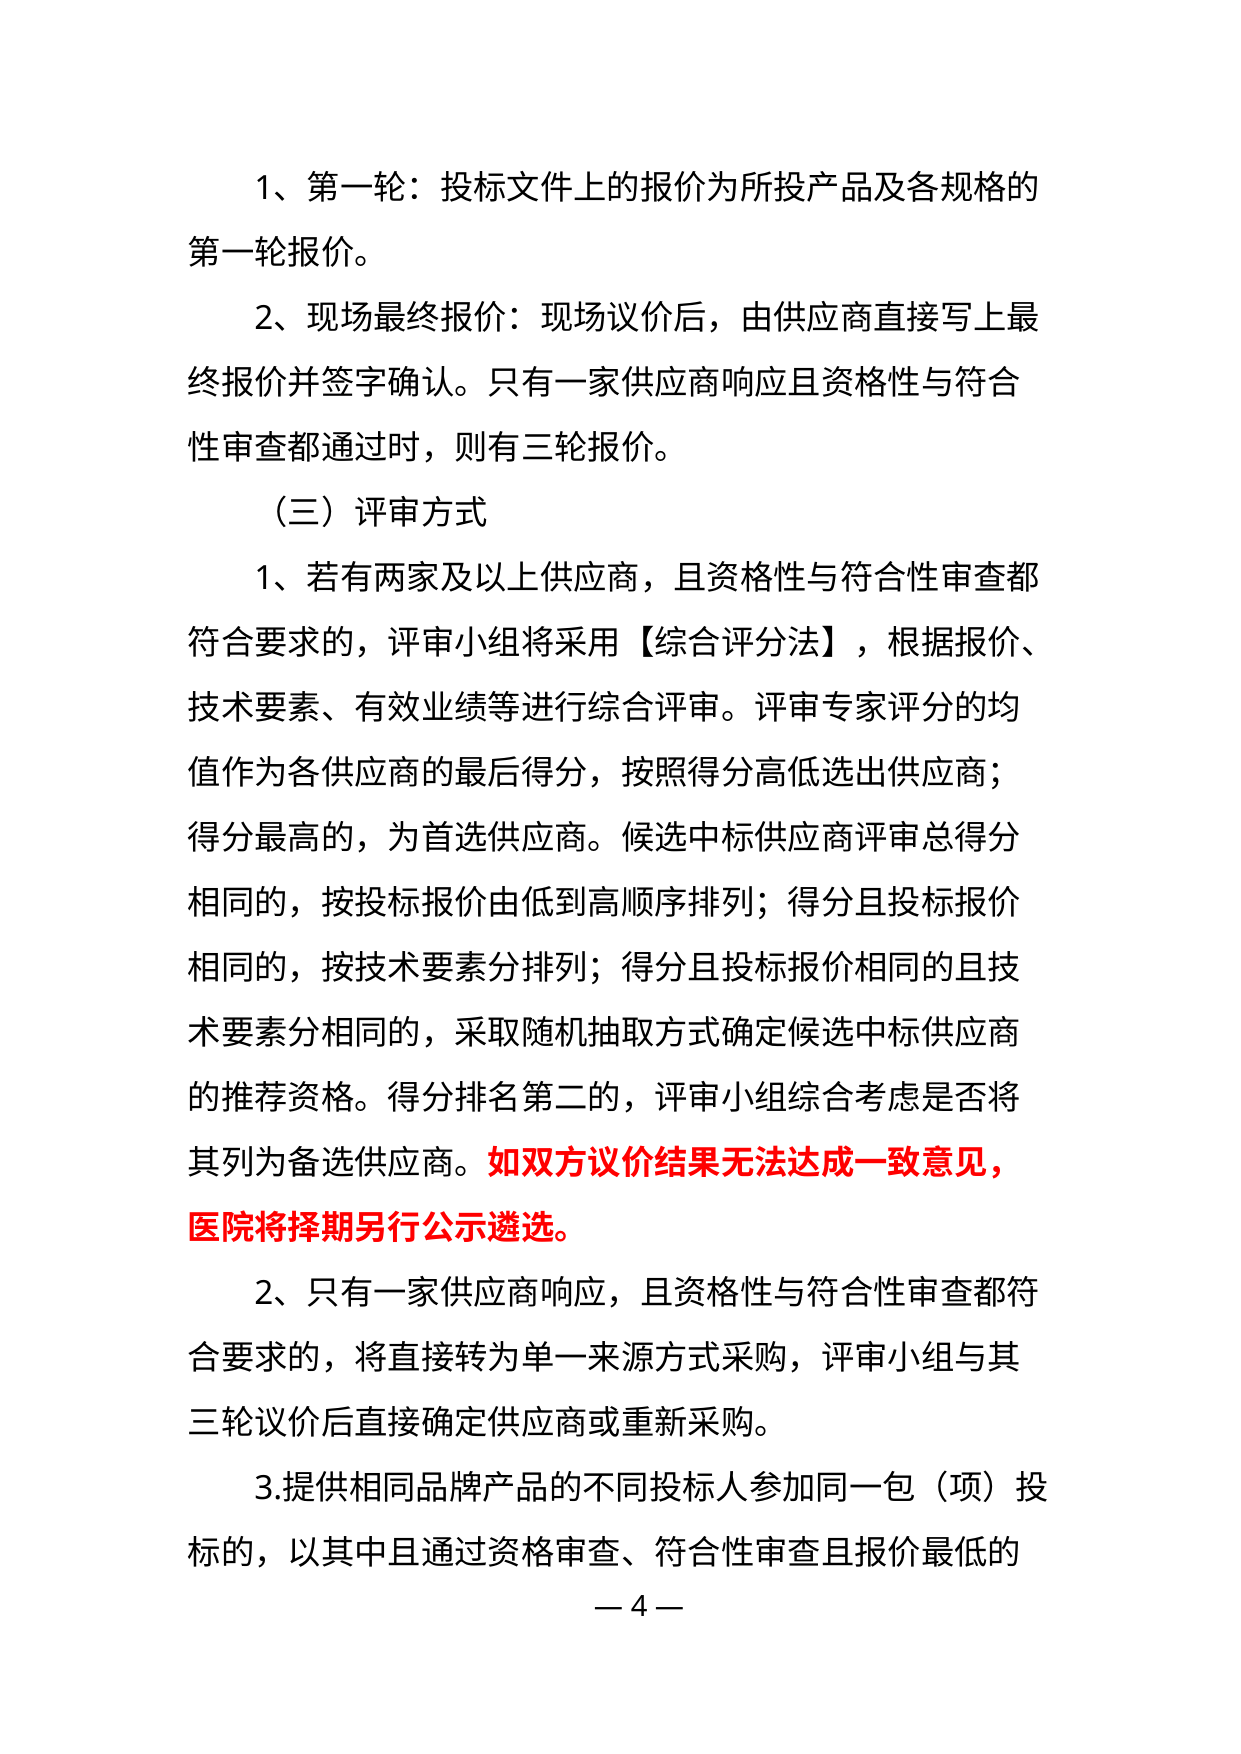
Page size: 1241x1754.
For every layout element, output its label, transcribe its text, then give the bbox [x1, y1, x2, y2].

text 1、若有两家及以上供应商，且资格性与符合性审查都符合要求的，评审小组将采用【综合评分法】，根据报价、技术要素、有效业绩等进行综合评审。评审专家评分的均值作为各供应商的最后得分，按照得分高低选出供应商；得分最高的，为首选供应商。候选中标供应商评审总得分相同的，按投标报价由低到高顺序排列；得分且投标报价相同的，按技术要素分排列；得分且投标报价相同的且技术要素分相同的，采取随机抽取方式确定候选中标供应商的推荐资格。得分排名第二的，评审小组综合考虑是否将其列为备选供应商。如双方议价结果无法达成一致意见，医院将择期另行公示遴选。 [187, 543, 1053, 1258]
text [187, 1453, 1053, 1583]
text 1、第一轮：投标文件上的报价为所投产品及各规格的第一轮报价。 [187, 153, 1053, 283]
text 2、现场最终报价：现场议价后，由供应商直接写上最终报价并签字确认。只有一家供应商响应且资格性与符合性审查都通过时，则有三轮报价。 [187, 283, 1053, 478]
text （三）评审方式 [187, 478, 1053, 543]
text 2、只有一家供应商响应，且资格性与符合性审查都符合要求的，将直接转为单一来源方式采购，评审小组与其三轮议价后直接确定供应商或重新采购。 [187, 1258, 1053, 1453]
